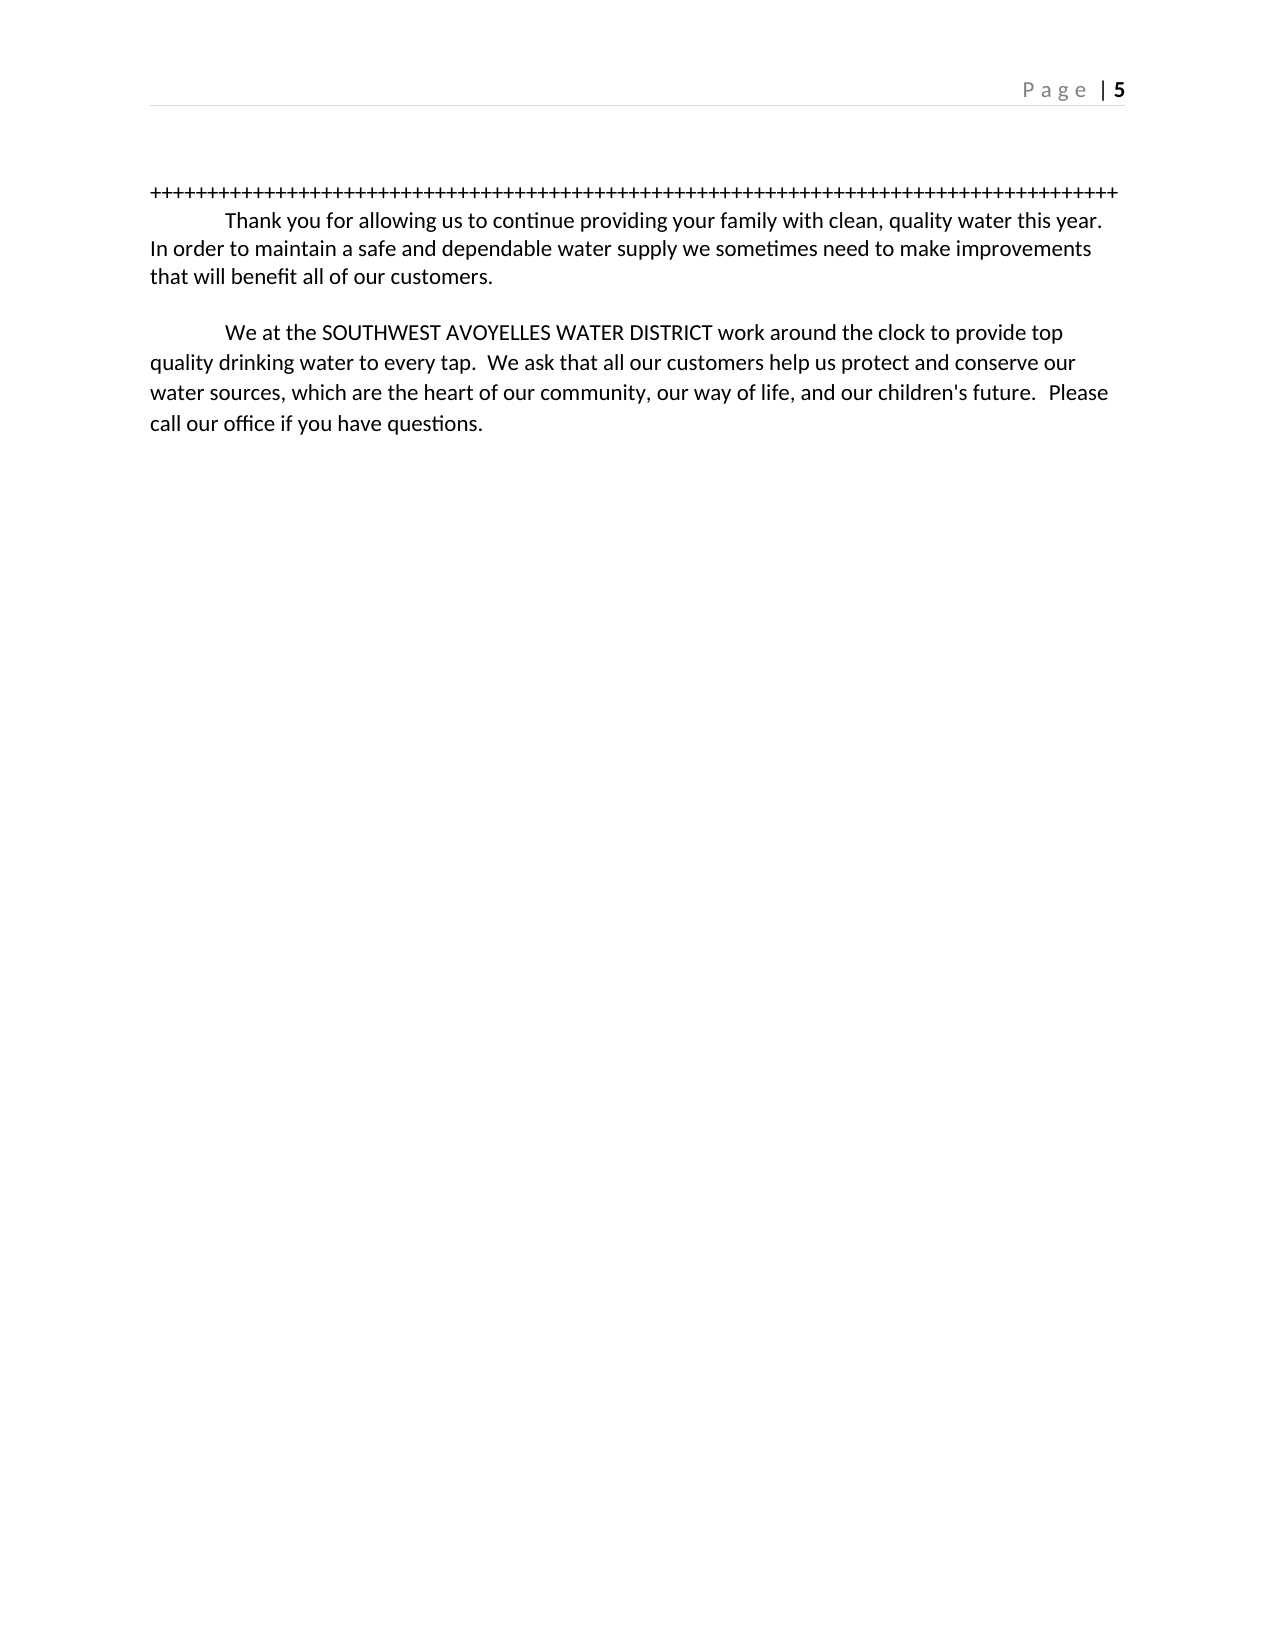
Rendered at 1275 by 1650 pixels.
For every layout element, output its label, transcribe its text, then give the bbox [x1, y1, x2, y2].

text +++++++++++++++++++++++++++++++++++++++++++++++++++++++++++++++++++++++++++++++++++++ [150, 178, 1125, 206]
text We at the SOUTHWEST AVOYELLES WATER DISTRICT work around the clock to provide top quality drinking water to every tap. We ask that all our customers help us protect and conserve our water sources, which are the heart of our community, our way of life, and our children's future. Please call our office if you have questions. [150, 318, 1125, 437]
text Thank you for allowing us to continue providing your family with clean, quality water this year. In order to maintain a safe and dependable water supply we sometimes need to make improvements that will benefit all of our customers. [150, 206, 1125, 290]
